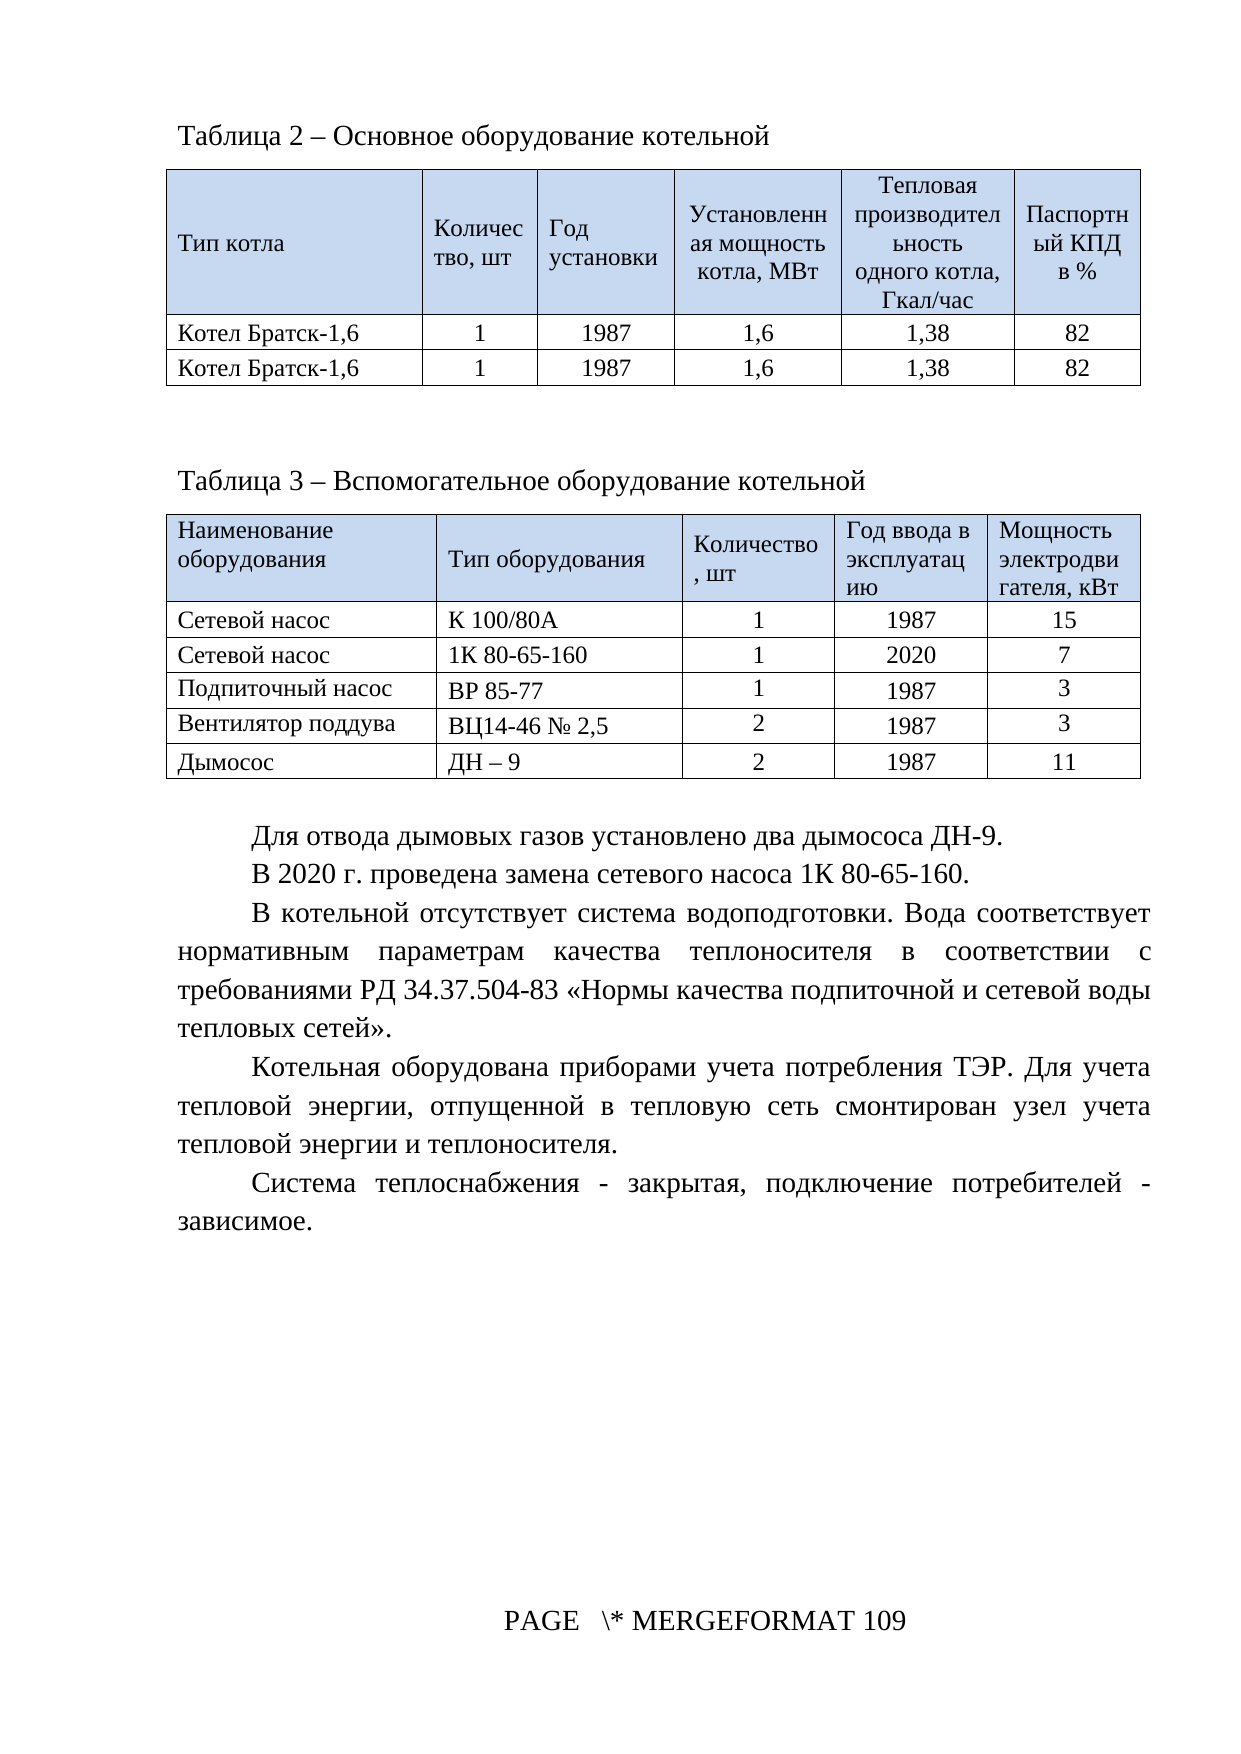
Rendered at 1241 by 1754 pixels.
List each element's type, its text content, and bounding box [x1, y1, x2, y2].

text Для отвода дымовых газов установлено два дымососа ДН-9. [177, 818, 1152, 851]
table_cell К 100/80А [437, 602, 682, 637]
text Система теплоснабжения - закрытая, подключение потребителей - зависимое. [177, 1165, 1152, 1237]
table_header Количество, шт [423, 170, 537, 314]
table_cell 1987 [835, 709, 987, 743]
table_header Тип оборудования [437, 515, 682, 601]
table_cell 1,6 [675, 315, 841, 349]
text В 2020 г. проведена замена сетевого насоса 1К 80-65-160. [177, 856, 1152, 890]
table_cell 1 [423, 350, 537, 385]
table_header Год установки [538, 170, 674, 314]
table_cell 2020 [835, 638, 987, 672]
table_cell 1 [683, 638, 834, 672]
table_cell 1,6 [675, 350, 841, 385]
table_cell Подпиточный насос [167, 673, 436, 707]
table_header Установленная мощность котла, МВт [675, 170, 841, 314]
table_cell 2 [683, 744, 834, 778]
table_cell 1К 80-65-160 [437, 638, 682, 672]
table_cell Сетевой насос [167, 638, 436, 672]
text Котельная оборудована приборами учета потребления ТЭР. Для учета тепловой энергии, отпущенной в тепловую сеть смонтирован узел учета тепловой энергии и теплоносителя. [177, 1049, 1152, 1160]
table_cell 3 [988, 673, 1140, 707]
table_header Паспортный КПД в % [1015, 170, 1140, 314]
table_cell 1987 [835, 744, 987, 778]
table_cell ВР 85-77 [437, 673, 682, 707]
table_cell 1 [423, 315, 537, 349]
table_cell Котел Братск-1,6 [167, 350, 422, 385]
table_cell 1,38 [842, 350, 1014, 385]
table_header Год ввода в эксплуатацию [835, 515, 987, 601]
table_cell 1 [683, 673, 834, 707]
table_cell Вентилятор поддува [167, 709, 436, 743]
table_cell 1987 [835, 602, 987, 637]
table_cell 1987 [835, 673, 987, 707]
table_cell ДН – 9 [437, 744, 682, 778]
table_cell 82 [1015, 350, 1140, 385]
table_cell ВЦ14-46 № 2,5 [437, 709, 682, 743]
table_cell 1987 [538, 350, 674, 385]
list Таблица 2 – Основное оборудование котельной [177, 118, 1152, 152]
table_cell Дымосос [167, 744, 436, 778]
table_cell 11 [988, 744, 1140, 778]
table_cell Сетевой насос [167, 602, 436, 637]
table_cell 15 [988, 602, 1140, 637]
table_cell 82 [1015, 315, 1140, 349]
table_cell Котел Братск-1,6 [167, 315, 422, 349]
table_header Количество, шт [683, 515, 834, 601]
table_cell 1987 [538, 315, 674, 349]
table_cell 3 [988, 709, 1140, 743]
table_cell 1,38 [842, 315, 1014, 349]
table_cell 2 [683, 709, 834, 743]
table_header Тепловая производительность одного котла, Гкал/час [842, 170, 1014, 314]
table_cell 1 [683, 602, 834, 637]
table_header Мощность электродвигателя, кВт [988, 515, 1140, 601]
table_header Тип котла [167, 170, 422, 314]
text В котельной отсутствует система водоподготовки. Вода соответствует нормативным параметрам качества теплоносителя в соответствии с требованиями РД 34.37.504-83 «Нормы качества подпиточной и сетевой воды тепловых сетей». [177, 895, 1152, 1044]
list Таблица 3 – Вспомогательное оборудование котельной [177, 463, 1152, 496]
table_cell 7 [988, 638, 1140, 672]
table_header Наименование оборудования [167, 515, 436, 601]
